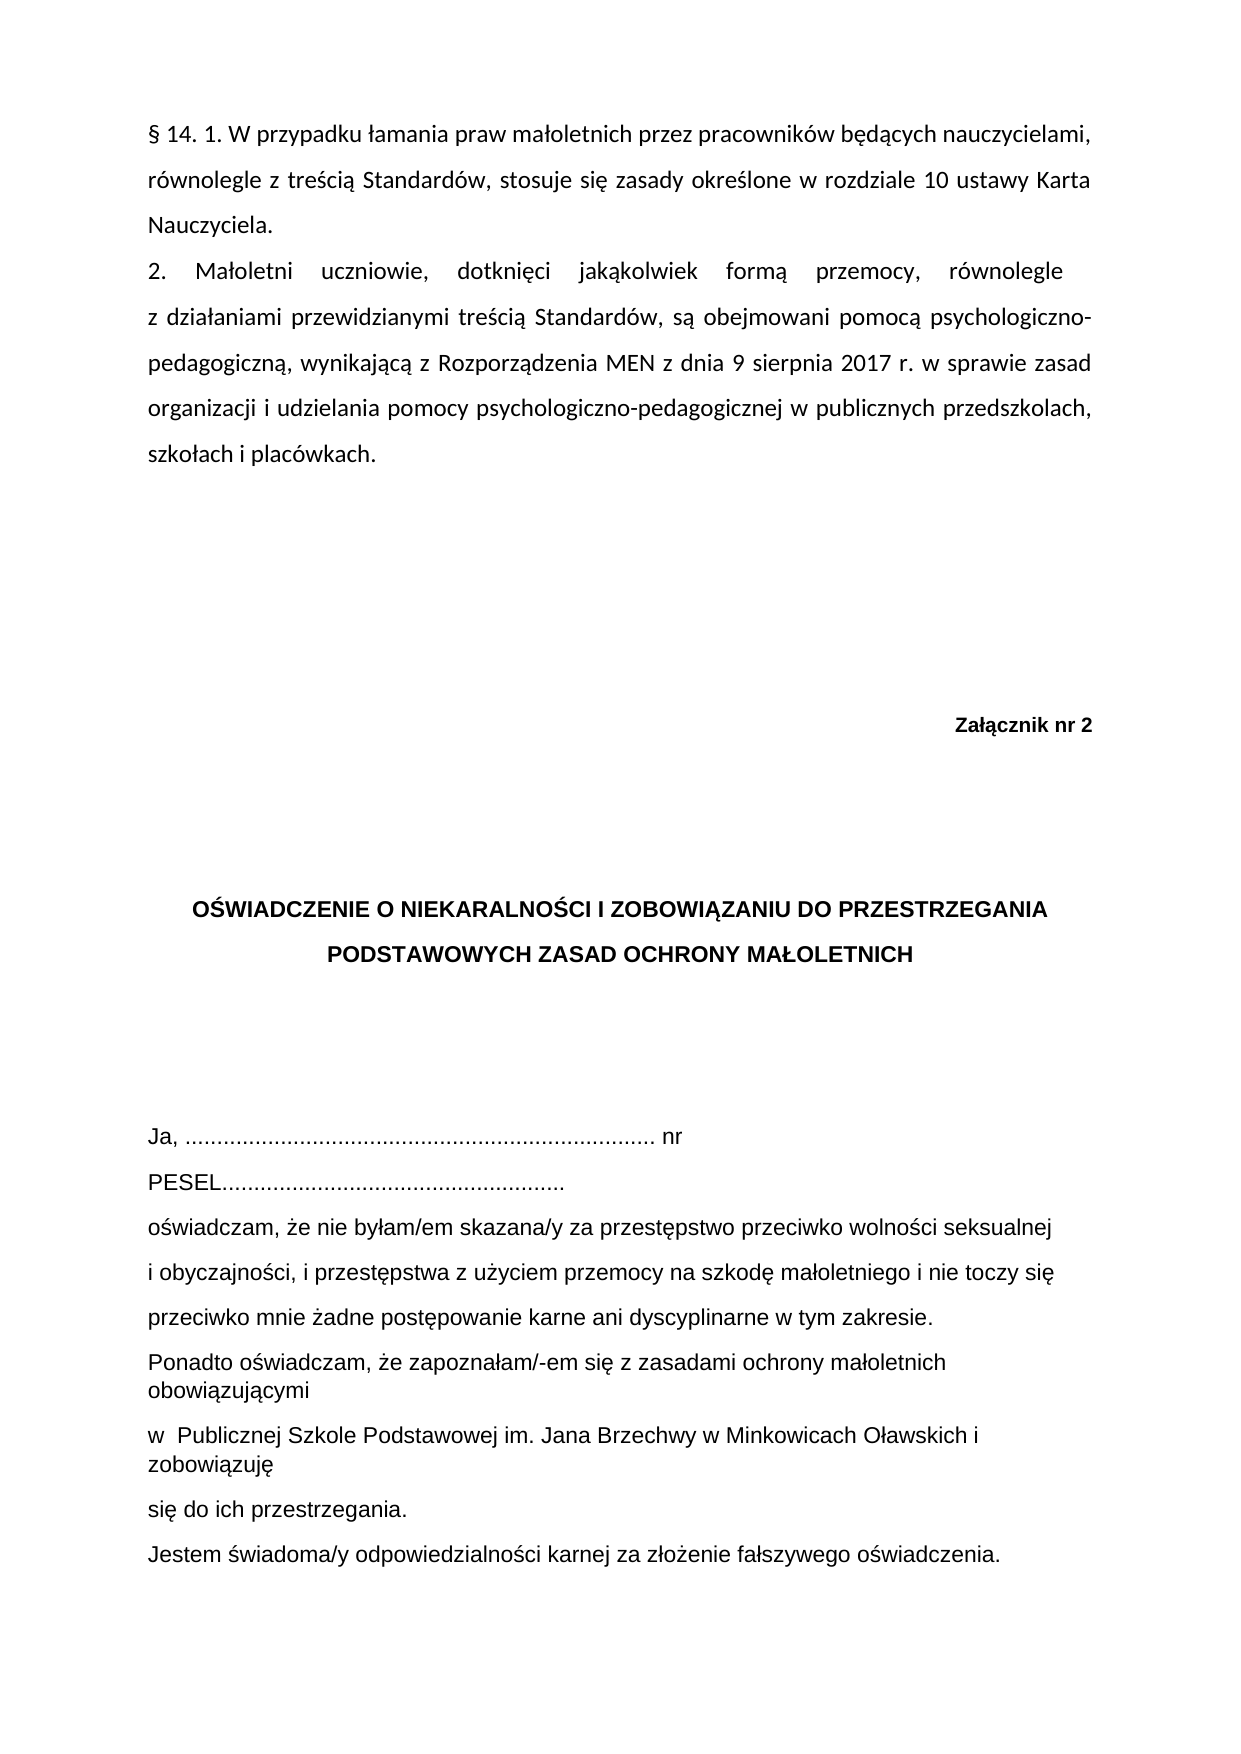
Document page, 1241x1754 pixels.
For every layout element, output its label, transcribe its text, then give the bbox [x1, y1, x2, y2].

text PODSTAWOWYCH ZASAD OCHRONY MAŁOLETNICH [148, 941, 1093, 967]
text i obyczajności, i przestępstwa z użyciem przemocy na szkodę małoletniego i nie toczy się [148, 1259, 1093, 1285]
text Jestem świadoma/y odpowiedzialności karnej za złożenie fałszywego oświadczenia. [148, 1541, 1093, 1567]
text przeciwko mnie żadne postępowanie karne ani dyscyplinarne w tym zakresie. [148, 1304, 1093, 1330]
text Załącznik nr 2 [148, 713, 1093, 737]
text PESEL...................................................... [148, 1168, 1093, 1195]
text się do ich przestrzegania. [148, 1496, 1093, 1522]
text 2. Małoletni uczniowie, dotknięci jakąkolwiek formą przemocy, równolegle z działaniami przewidzianymi treścią Standardów, są obejmowani pomocą psychologiczno-pedagogiczną, wynikającą z Rozporządzenia MEN z dnia 9 sierpnia 2017 r. w sprawie zasad organizacji i udzielania pomocy psychologiczno-pedagogicznej w publicznych przedszkolach, szkołach i placówkach. [148, 255, 1093, 469]
text OŚWIADCZENIE O NIEKARALNOŚCI I ZOBOWIĄZANIU DO PRZESTRZEGANIA [148, 896, 1093, 922]
text oświadczam, że nie byłam/em skazana/y za przestępstwo przeciwko wolności seksualnej [148, 1213, 1093, 1240]
text Ja, .......................................................................... nr [148, 1123, 1093, 1150]
text Ponadto oświadczam, że zapoznałam/-em się z zasadami ochrony małoletnich obowiązującymi [148, 1349, 1093, 1404]
text § 14. 1. W przypadku łamania praw małoletnich przez pracowników będących nauczycielami, równolegle z treścią Standardów, stosuje się zasady określone w rozdziale 10 ustawy Karta Nauczyciela. [148, 118, 1093, 240]
text w Publicznej Szkole Podstawowej im. Jana Brzechwy w Minkowicach Oławskich i zobowiązuję [148, 1422, 1093, 1477]
